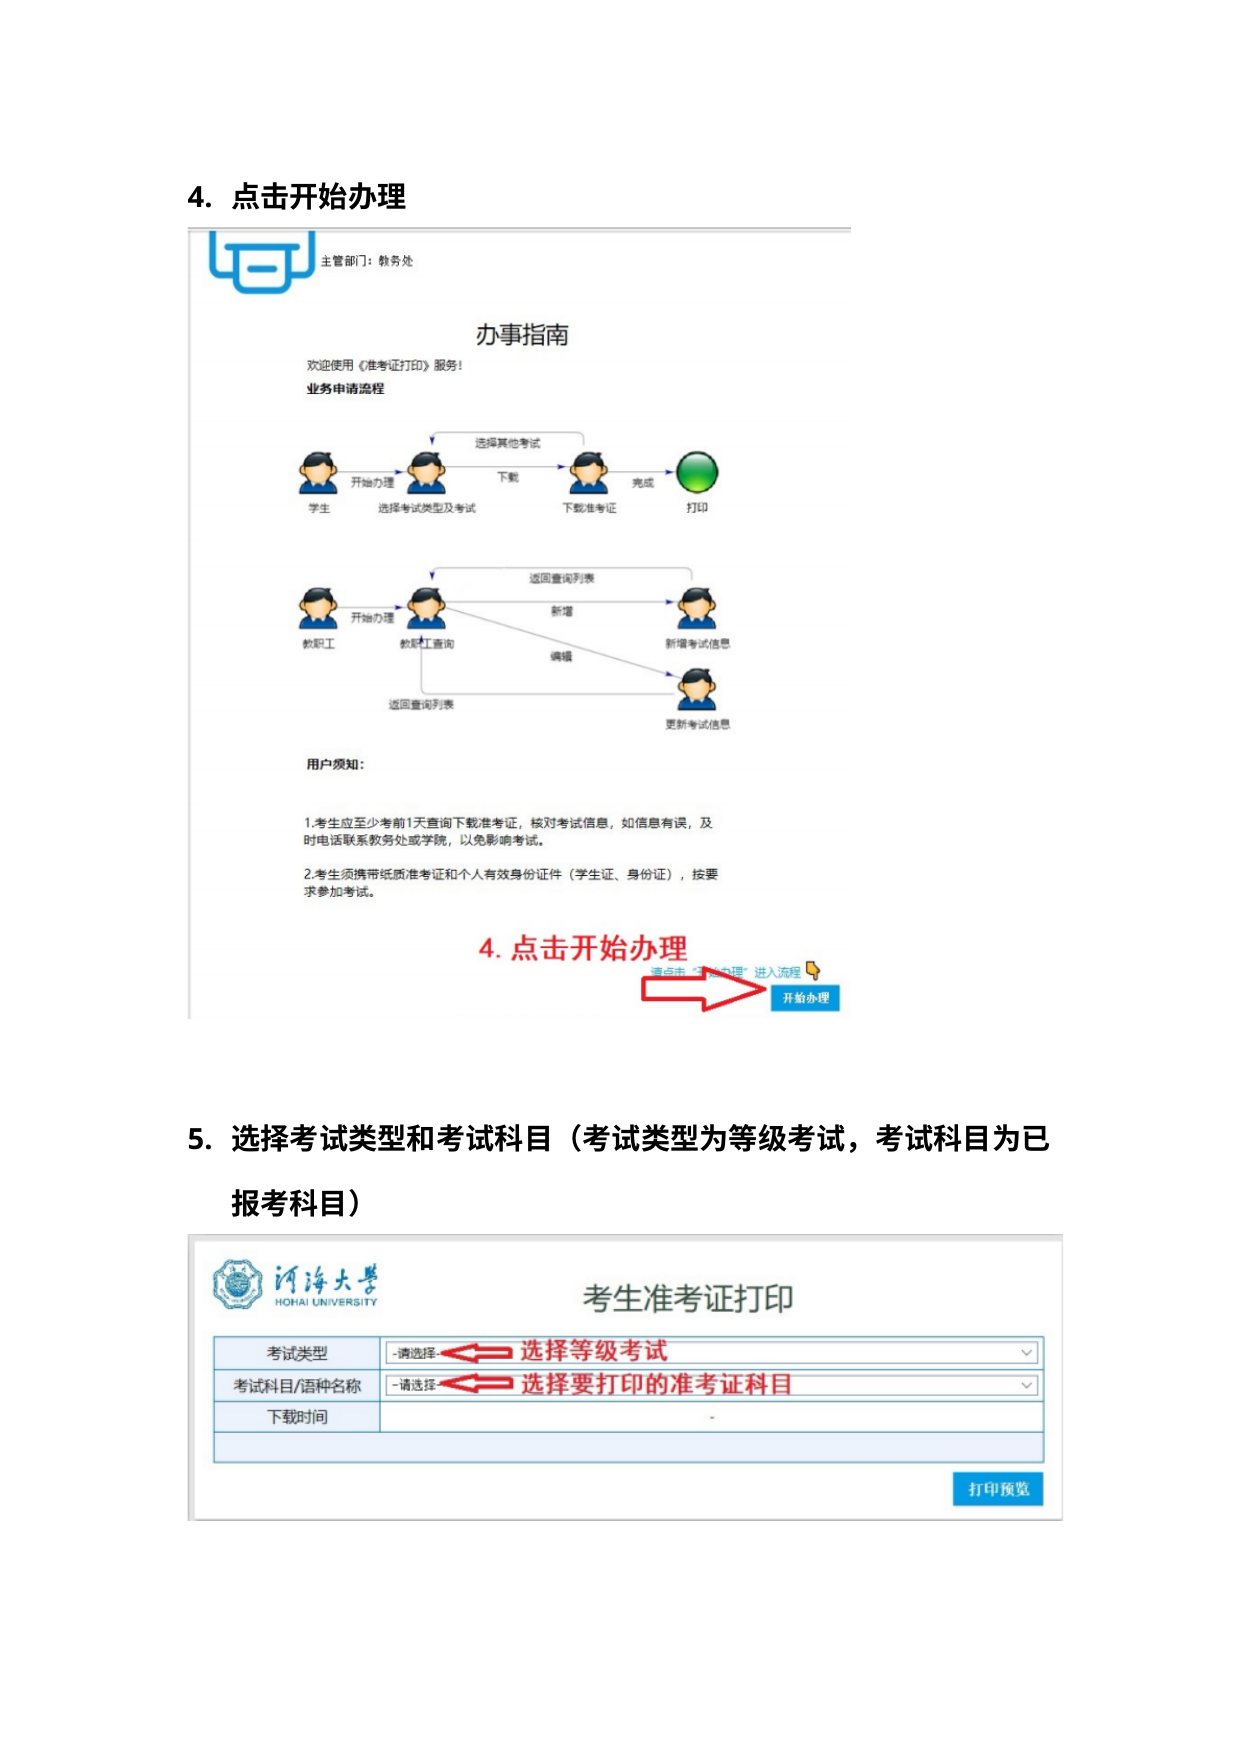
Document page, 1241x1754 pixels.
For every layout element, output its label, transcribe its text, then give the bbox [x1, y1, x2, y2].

list 点击开始办理 [187, 162, 1053, 227]
list 选择考试类型和考试科目（考试类型为等级考试，考试科目为已报考科目） [187, 1104, 1053, 1234]
picture [187, 1234, 1064, 1521]
picture [187, 227, 852, 1019]
